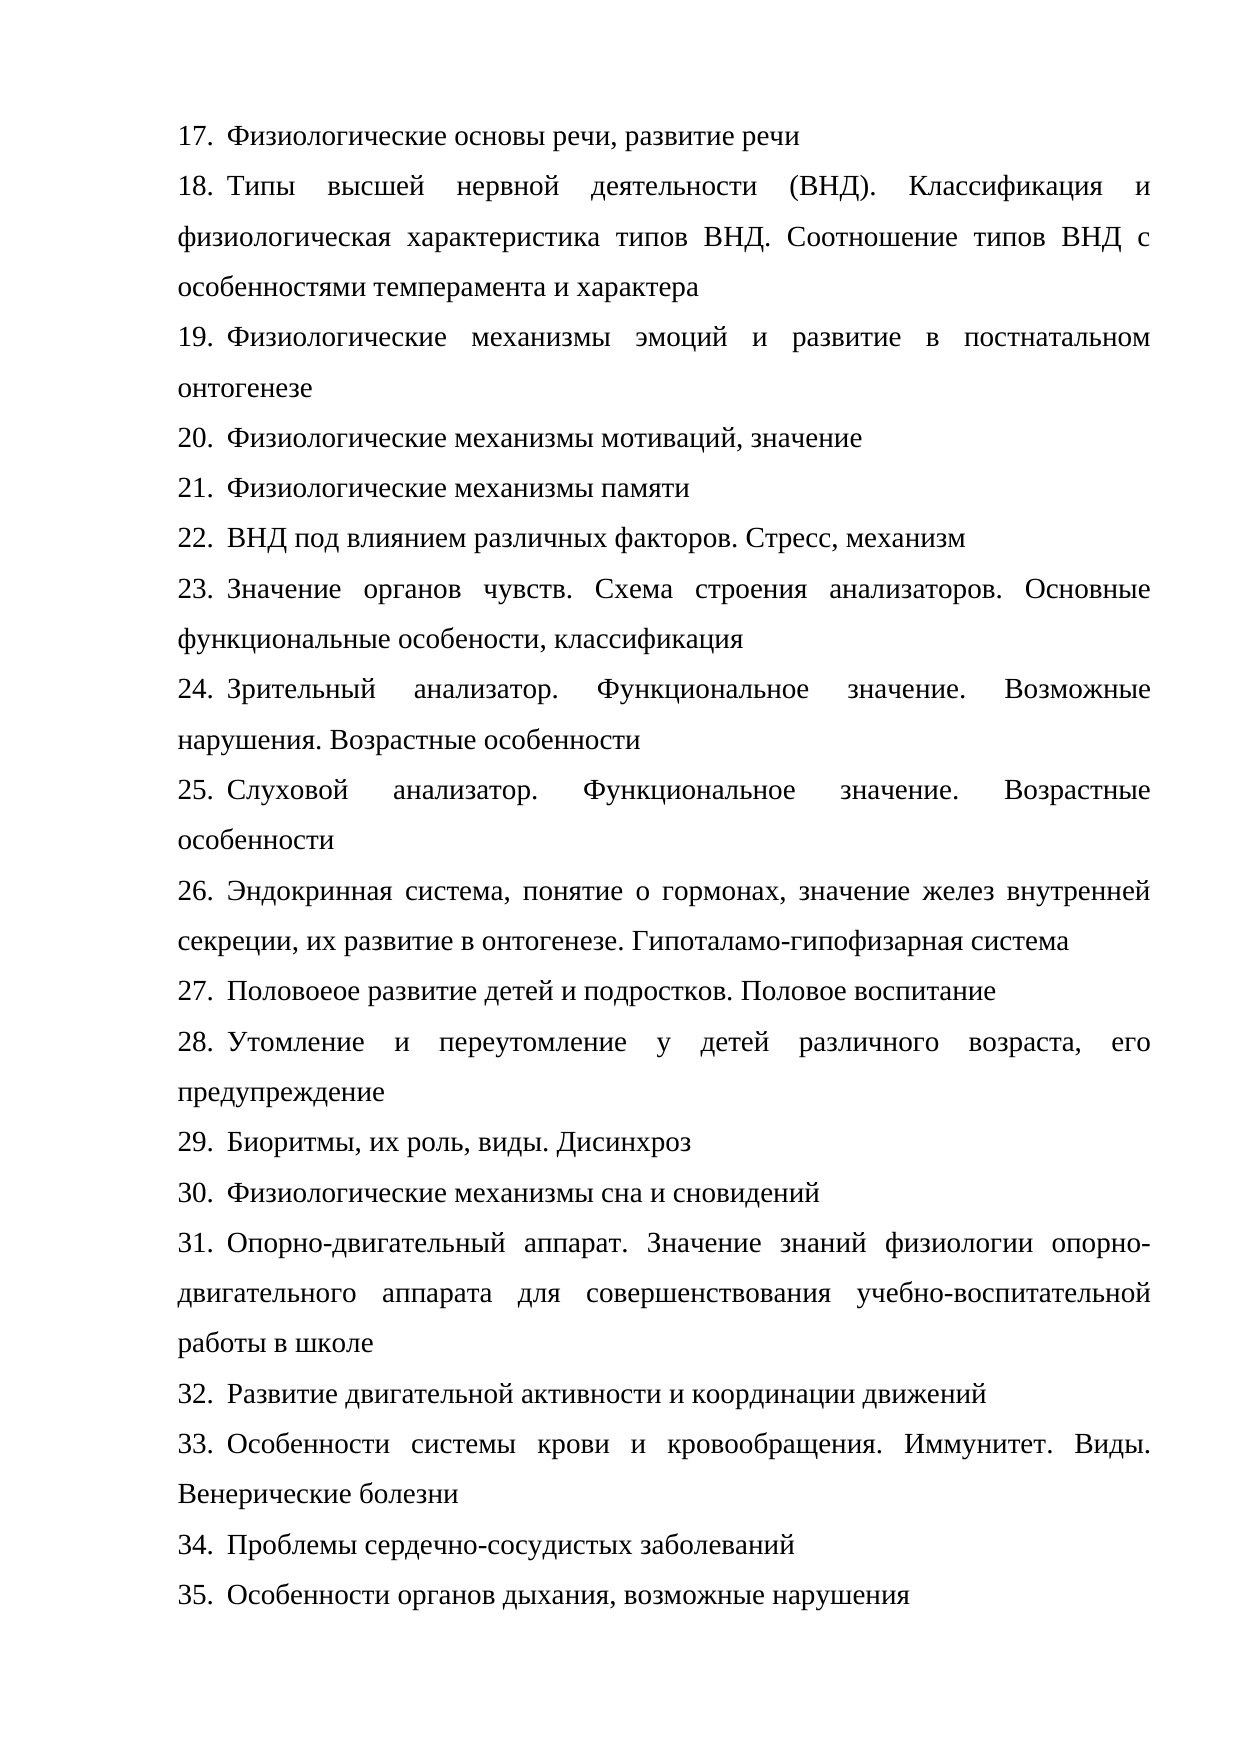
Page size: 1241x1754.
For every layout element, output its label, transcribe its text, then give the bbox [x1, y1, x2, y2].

list Биоритмы, их роль, виды. Дисинхроз [177, 1124, 1152, 1158]
list Опорно-двигательный аппарат. Значение знаний физиологии опорно-двигательного аппарата для совершенствования учебно-воспитательной работы в школе [177, 1225, 1152, 1359]
list Физиологические механизмы памяти [177, 470, 1152, 504]
list Развитие двигательной активности и координации движений [177, 1376, 1152, 1409]
list Проблемы сердечно-сосудистых заболеваний [177, 1527, 1152, 1560]
list Зрительный анализатор. Функциональное значение. Возможные нарушения. Возрастные особенности [177, 672, 1152, 755]
list ВНД под влиянием различных факторов. Стресс, механизм [177, 521, 1152, 554]
list Типы высшей нервной деятельности (ВНД). Классификация и физиологическая характеристика типов ВНД. Соотношение типов ВНД с особенностями темперамента и характера [177, 168, 1152, 303]
list Физиологические основы речи, развитие речи [177, 118, 1152, 152]
list Слуховой анализатор. Функциональное значение. Возрастные особенности [177, 772, 1152, 856]
list Эндокринная система, понятие о гормонах, значение желез внутренней секреции, их развитие в онтогенезе. Гипоталамо-гипофизарная система [177, 873, 1152, 957]
list Значение органов чувств. Схема строения анализаторов. Основные функциональные особености, классификация [177, 571, 1152, 655]
list Особенности системы крови и кровообращения. Иммунитет. Виды. Венерические болезни [177, 1426, 1152, 1510]
list Физиологические механизмы эмоций и развитие в постнатальном онтогенезе [177, 319, 1152, 403]
list Половоеое развитие детей и подростков. Половое воспитание [177, 973, 1152, 1007]
list Утомление и переутомление у детей различного возраста, его предупреждение [177, 1024, 1152, 1108]
list Особенности органов дыхания, возможные нарушения [177, 1577, 1152, 1611]
list Физиологические механизмы сна и сновидений [177, 1175, 1152, 1208]
list Физиологические механизмы мотиваций, значение [177, 420, 1152, 453]
